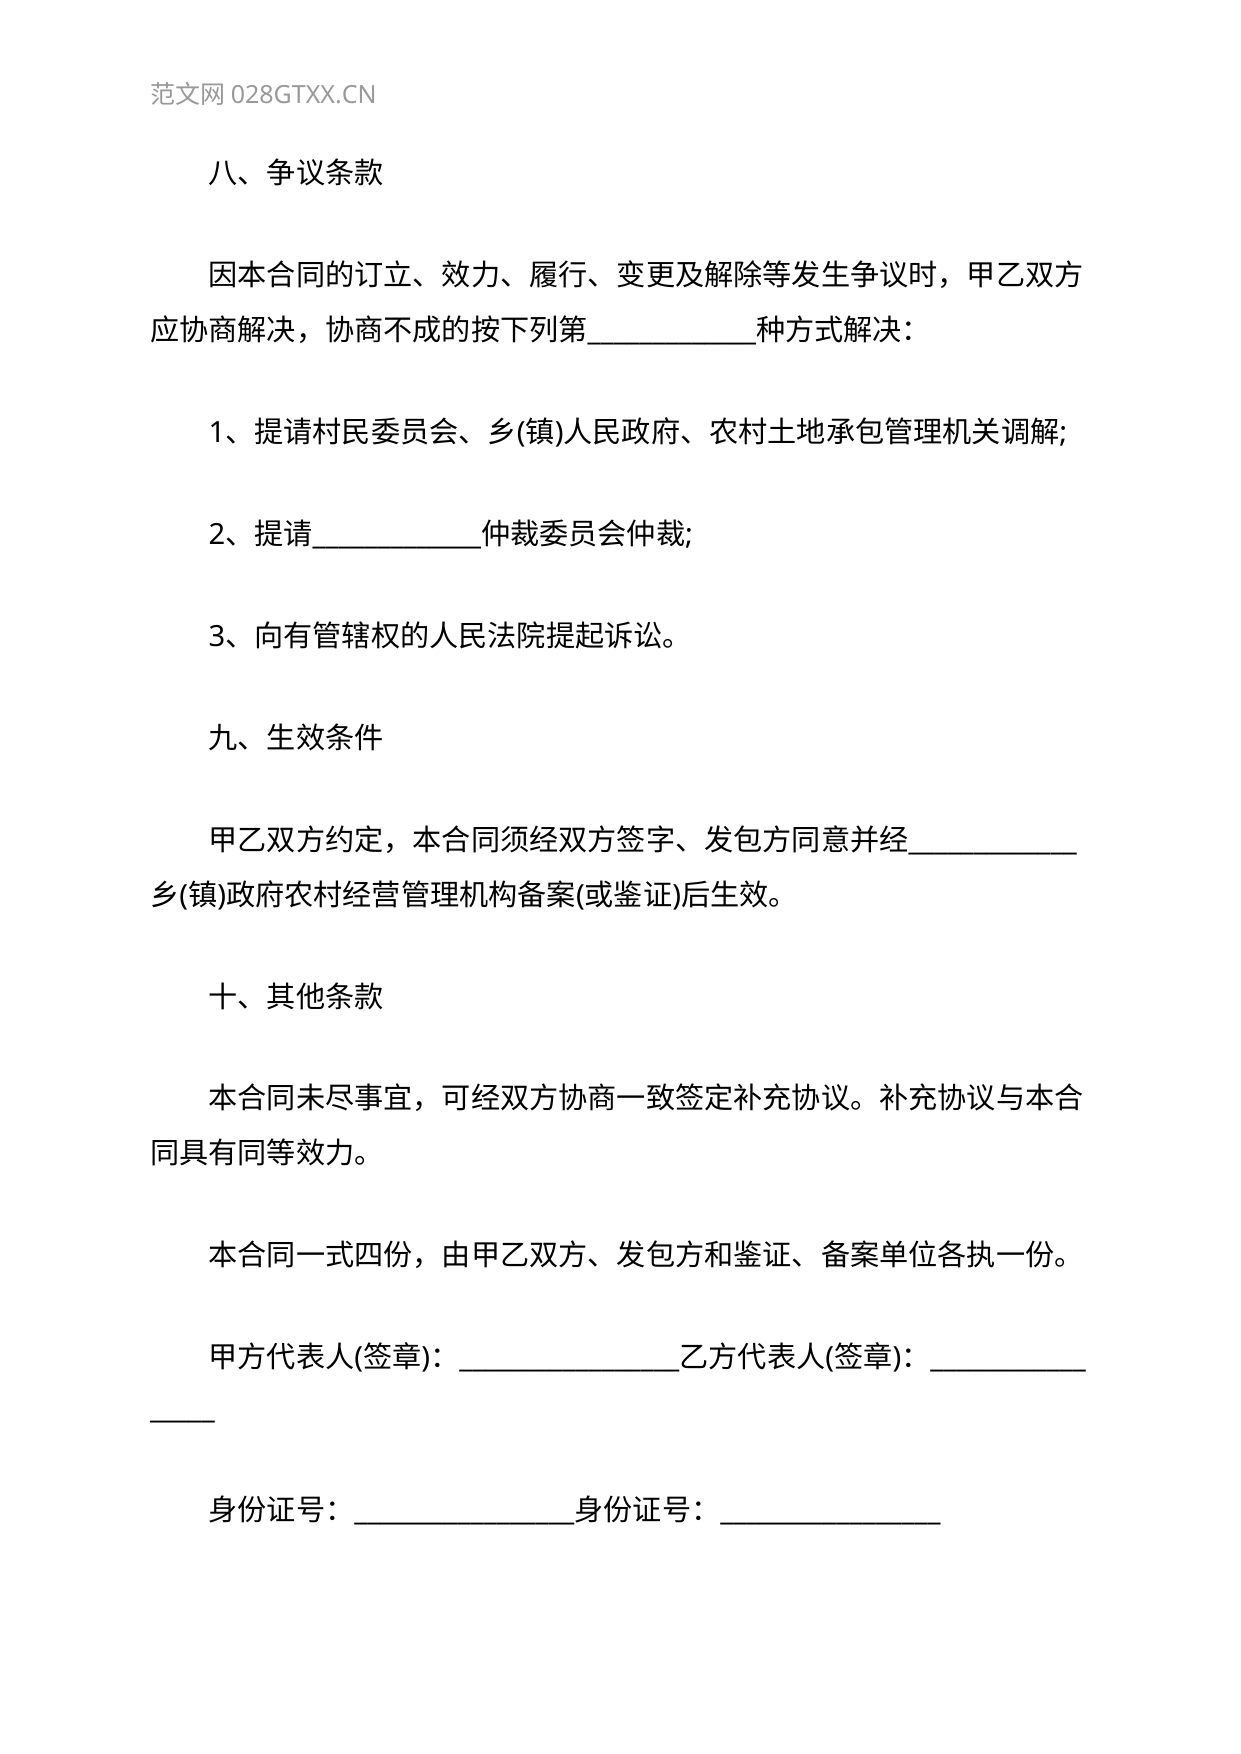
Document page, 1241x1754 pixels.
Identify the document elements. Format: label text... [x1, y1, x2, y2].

text 九、生效条件 [150, 714, 1090, 757]
text 甲乙双方约定，本合同须经双方签字、发包方同意并经_____________乡(镇)政府农村经营管理机构备案(或鉴证)后生效。 [150, 816, 1090, 914]
text 八、争议条款 [150, 150, 1090, 192]
text 本合同一式四份，由甲乙双方、发包方和鉴证、备案单位各执一份。 [150, 1232, 1090, 1274]
text 2、提请_____________仲裁委员会仲裁; [150, 511, 1090, 553]
text 1、提请村民委员会、乡(镇)人民政府、农村土地承包管理机关调解; [150, 409, 1090, 451]
text 本合同未尽事宜，可经双方协商一致签定补充协议。补充协议与本合同具有同等效力。 [150, 1075, 1090, 1172]
text 甲方代表人(签章)：_________________乙方代表人(签章)：_________________ [150, 1333, 1090, 1427]
text 3、向有管辖权的人民法院提起诉讼。 [150, 613, 1090, 655]
text 因本合同的订立、效力、履行、变更及解除等发生争议时，甲乙双方应协商解决，协商不成的按下列第_____________种方式解决： [150, 252, 1090, 349]
text 十、其他条款 [150, 973, 1090, 1016]
text 身份证号：_________________身份证号：_________________ [150, 1486, 1090, 1529]
